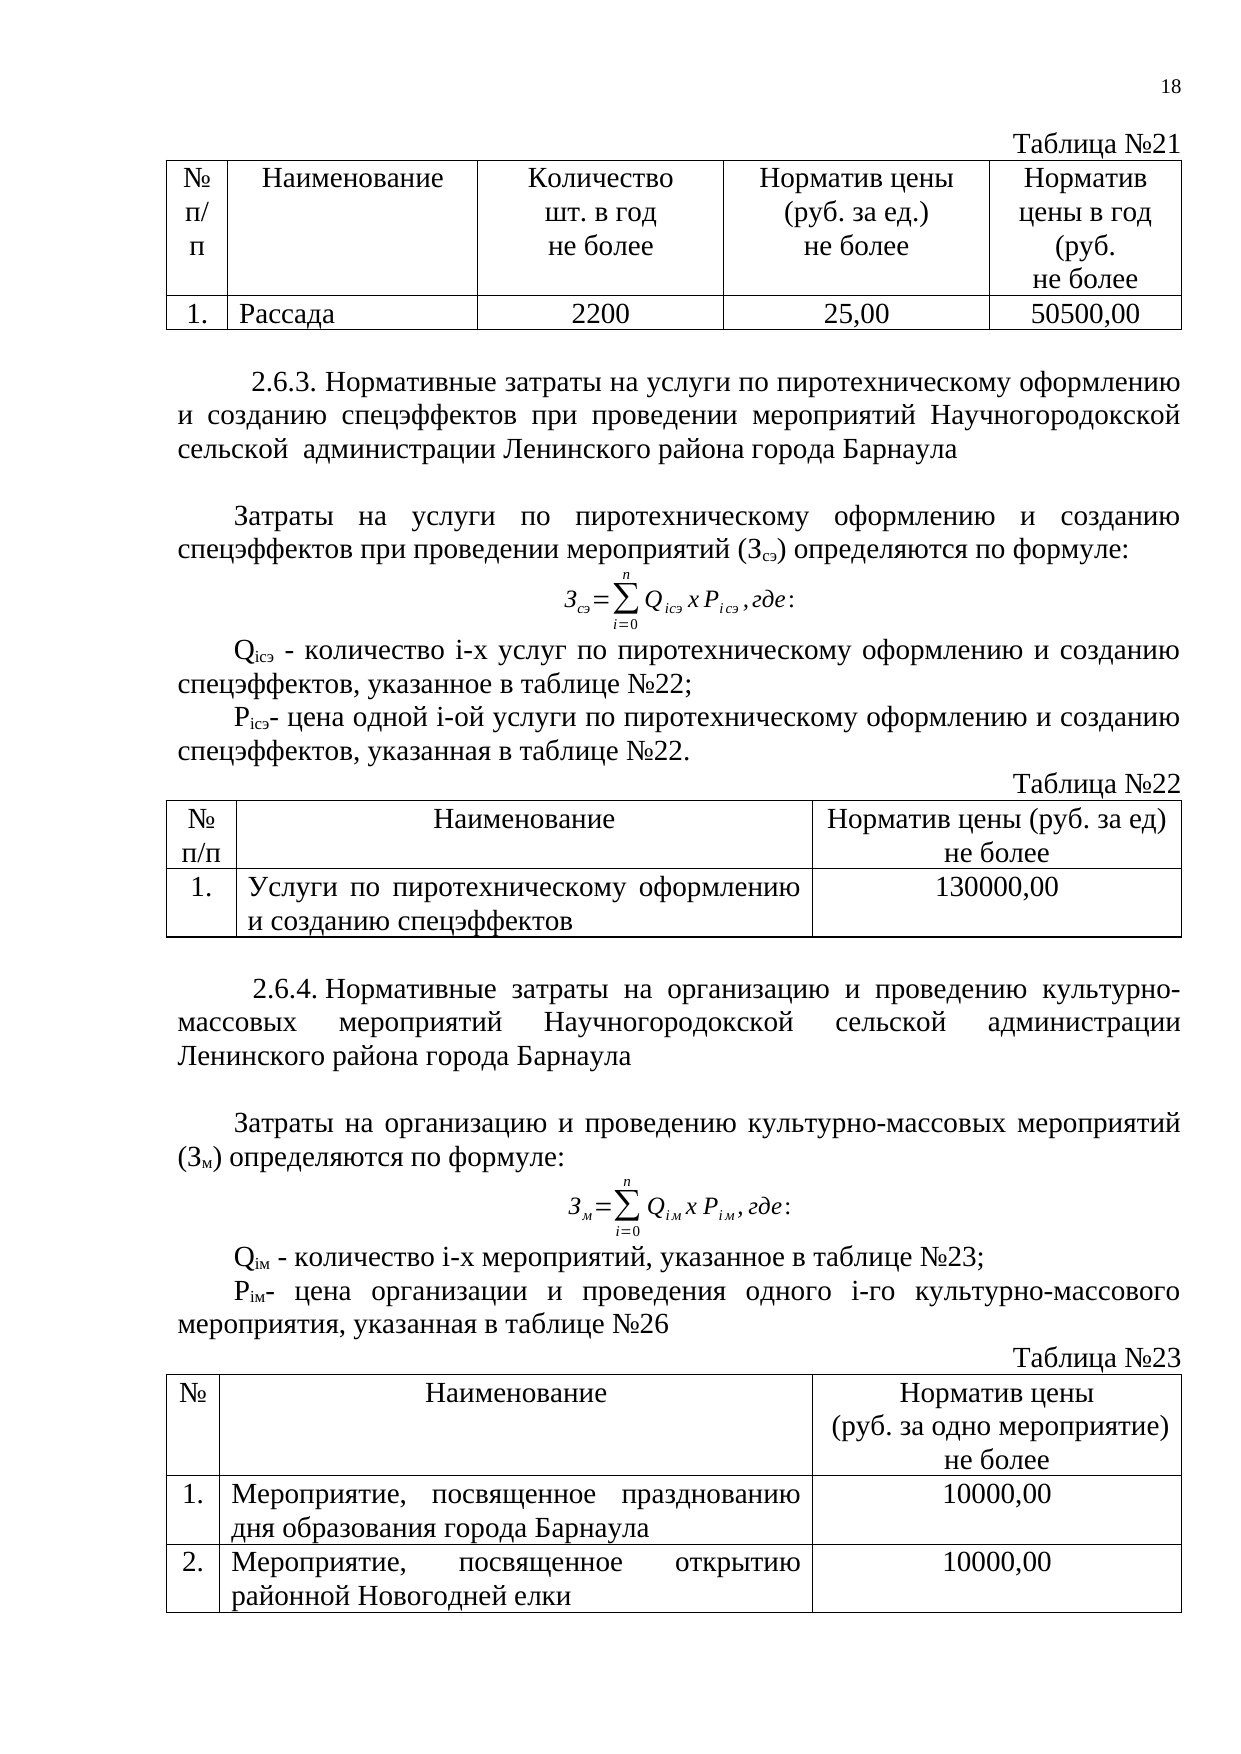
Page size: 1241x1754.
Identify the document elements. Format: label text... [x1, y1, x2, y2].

table_cell 50500,00 [990, 296, 1181, 329]
table_cell 2. [167, 1545, 219, 1612]
table_cell 1. [167, 869, 236, 936]
table_header № [167, 1375, 219, 1475]
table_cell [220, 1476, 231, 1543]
table_header Наименование [237, 801, 812, 868]
table_cell Услуги по пиротехническому оформлению и созданию спецэффектов [237, 869, 812, 936]
table_cell Мероприятие, посвященное празднованию дня образования города Барнаула [649, 1476, 812, 1543]
text Таблица №21 [177, 126, 1181, 159]
text Затраты на организацию и проведению культурно-массовых мероприятий (Зм) определяются по формуле: [177, 1105, 1181, 1172]
table_cell 2200 [478, 296, 723, 329]
table_cell 10000,00 [813, 1476, 1181, 1543]
text Piм- цена организации и проведения одного i-го культурно-массового мероприятия, указанная в таблице №26 [177, 1273, 1181, 1340]
table_cell Рассада [228, 296, 477, 329]
table_header Наименование [220, 1375, 812, 1475]
text Таблица №22 [177, 767, 1181, 800]
table_header № п/п [167, 161, 227, 295]
table_cell 1. [167, 296, 227, 329]
table_header № п/п [167, 801, 236, 868]
list Нормативные затраты на услуги по пиротехническому оформлению и созданию спецэффектов при проведении мероприятий Научногородокской сельской администрации Ленинского района города Барнаула [177, 364, 1181, 464]
table_header Норматив цены (руб. за одно мероприятие) не более [813, 1375, 1181, 1475]
text Piсэ- цена одной i-ой услуги по пиротехническому оформлению и созданию спецэффектов, указанная в таблице №22. [177, 699, 1181, 767]
table_cell 130000,00 [813, 869, 1181, 936]
table_header Норматив цены (руб. за ед.) не более [724, 161, 989, 295]
table_cell 25,00 [724, 296, 989, 329]
list Нормативные затраты на организацию и проведению культурно-массовых мероприятий Научногородокской сельской администрации Ленинского района города Барнаула [177, 971, 1181, 1072]
table_header Норматив цены в год (руб. не более [990, 161, 1181, 295]
text Таблица №23 [177, 1340, 1181, 1374]
table_cell 10000,00 [813, 1545, 1181, 1612]
table_cell 1. [167, 1476, 219, 1543]
text Затраты на услуги по пиротехническому оформлению и созданию спецэффектов при проведении мероприятий (Зсэ) определяются по формуле: [177, 498, 1181, 565]
table_header Наименование [228, 161, 477, 295]
table_header Норматив цены (руб. за ед) не более [813, 801, 1181, 868]
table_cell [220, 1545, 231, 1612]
table_cell Мероприятие, посвященное открытию районной Новогодней елки [571, 1545, 812, 1612]
text Qiсэ - количество i-х услуг по пиротехническому оформлению и созданию спецэффектов, указанное в таблице №22; [177, 632, 1181, 699]
table_header Количество шт. в год не более [478, 161, 723, 295]
text Qiм - количество i-х мероприятий, указанное в таблице №23; [177, 1239, 1181, 1273]
